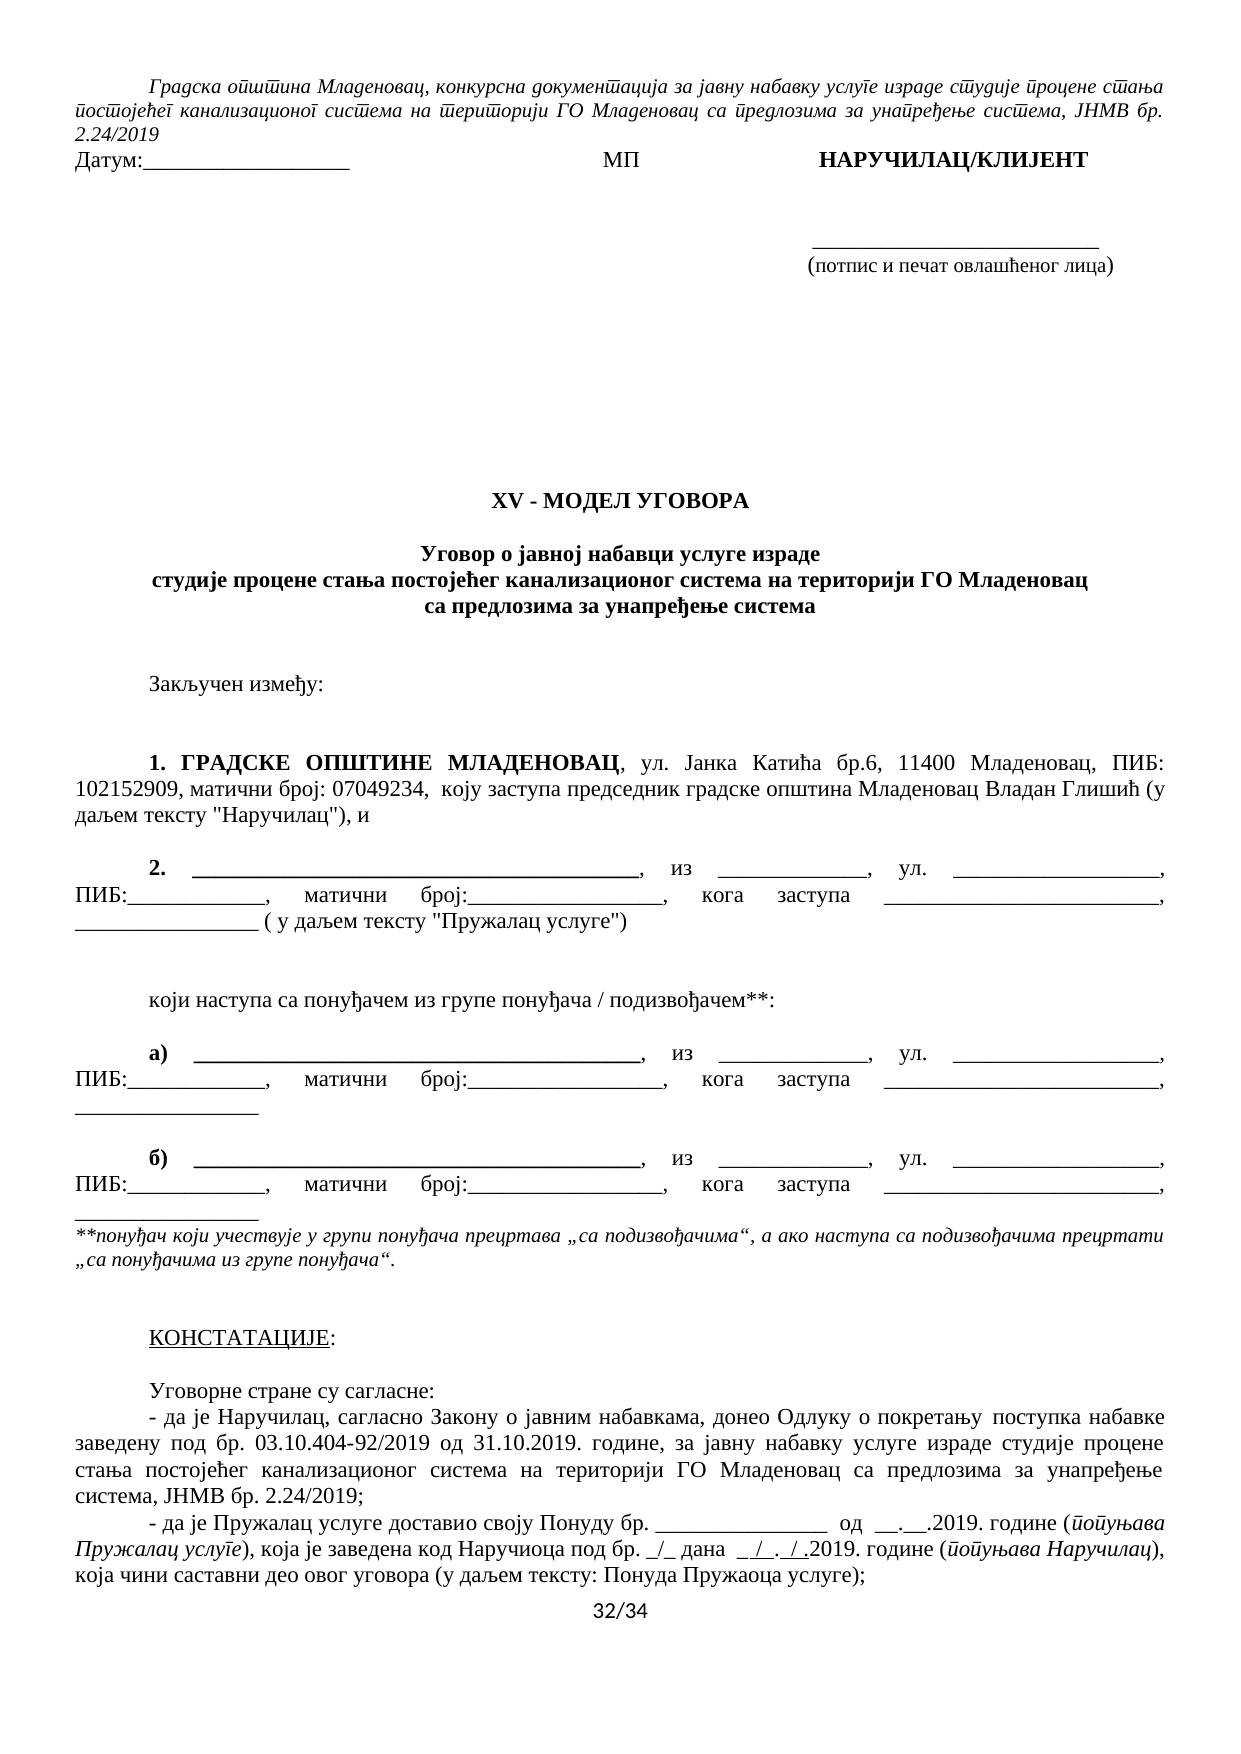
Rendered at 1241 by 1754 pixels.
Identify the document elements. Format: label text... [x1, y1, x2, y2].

text 2. _______________________________________, из _____________, ул. __________________, ПИБ:____________, матични број:_________________, кога заступа ________________________, ________________ ( у даљем тексту "Пружалац услуге") [75, 854, 1165, 933]
text студије процене стања постојећег канализационог система на територији ГО Младеновац [75, 566, 1165, 592]
text XV - МОДЕЛ УГОВОРА [75, 487, 1165, 513]
text (потпис и печат овлашћеног лица) [75, 251, 1165, 278]
text Закључен између: [75, 670, 1165, 696]
text **понуђач који учествује у групи понуђача прецртава „са подизвођачима“, а ако наступа са подизвођачима прецртати „са понуђачима из групе понуђача“. [75, 1223, 1165, 1271]
text Уговор о јавној набавци услуге израде [75, 540, 1165, 566]
text КОНСТАТАЦИЈЕ: [75, 1324, 1165, 1350]
text са предлозима за унапређење система [75, 592, 1165, 619]
text - да је Наручилац, сагласно Закону о јавним набавкама, донео Одлуку о покретању поступка набавке заведену под бр. 03.10.404-92/2019 од 31.10.2019. године, за јавну набавку услуге израде студије процене стања постојећег канализационог система на територији ГО Младеновац са предлозима за унапређење система, ЈНМВ бр. 2.24/2019; [75, 1403, 1165, 1508]
text који наступа са понуђачем из групе понуђача / подизвођачем**: [75, 986, 1165, 1012]
text б) _______________________________________, из _____________, ул. __________________, ПИБ:____________, матични број:_________________, кога заступа ________________________, ________________ [75, 1144, 1165, 1223]
text Датум:__________________ МП НАРУЧИЛАЦ/КЛИЈЕНТ [75, 146, 1165, 172]
text а) _______________________________________, из _____________, ул. __________________, ПИБ:____________, матични број:_________________, кога заступа ________________________, ________________ [75, 1039, 1165, 1118]
text - да је Пружалац услуге доставио своју Понуду бр. _______________ од __.__.2019. године (попуњава Пружалац услуге), која је заведена код Наручиоца под бр. _/_ дана _ / . / .2019. године (попуњава Наручилац), која чини саставни део овог уговора (у даљем тексту: Понуда Пружаоца услуге); [75, 1508, 1165, 1588]
text Уговорне стране су сагласне: [75, 1377, 1165, 1403]
text _________________________ [739, 225, 1165, 251]
text 1. ГРАДСКЕ ОПШТИНЕ МЛАДЕНОВАЦ, ул. Јанка Катића бр.6, 11400 Младеновац, ПИБ: 102152909, матични број: 07049234, коју заступа председник градске општина Младеновац Владан Глишић (у даљем тексту "Наручилац"), и [75, 749, 1165, 828]
